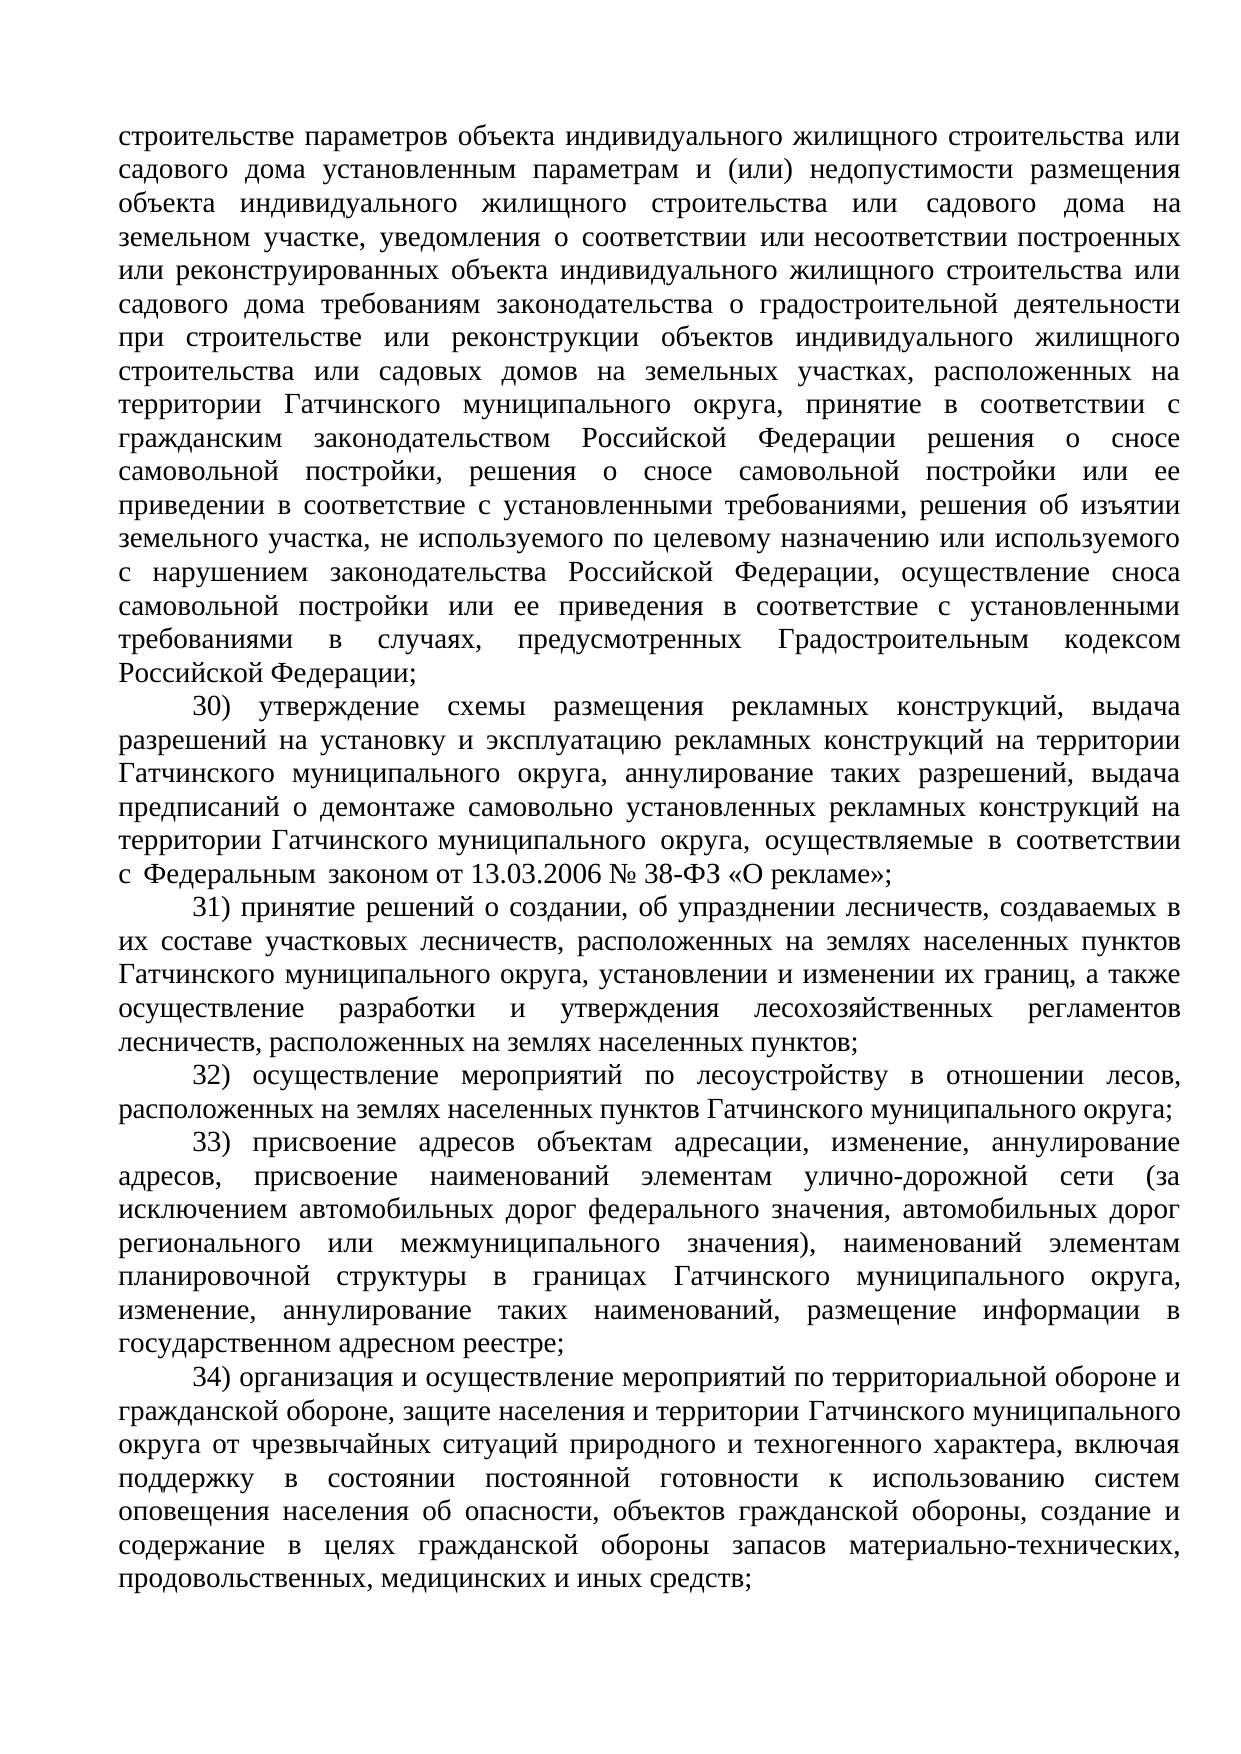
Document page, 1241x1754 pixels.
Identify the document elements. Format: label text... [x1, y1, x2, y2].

text 33) присвоение адресов объектам адресации, изменение, аннулирование адресов, присвоение наименований элементам улично-дорожной сети (за исключением автомобильных дорог федерального значения, автомобильных дорог регионального или межмуниципального значения), наименований элементам планировочной структуры в границах Гатчинского муниципального округа, изменение, аннулирование таких наименований, размещение информации в государственном адресном реестре; [118, 1124, 1181, 1359]
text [118, 118, 1181, 688]
text 34) организация и осуществление мероприятий по территориальной обороне и гражданской обороне, защите населения и территории Гатчинского муниципального округа от чрезвычайных ситуаций природного и техногенного характера, включая поддержку в состоянии постоянной готовности к использованию систем оповещения населения об опасности, объектов гражданской обороны, создание и содержание в целях гражданской обороны запасов материально-технических, продовольственных, медицинских и иных средств; [118, 1359, 1181, 1594]
text 31) принятие решений о создании, об упразднении лесничеств, создаваемых в их составе участковых лесничеств, расположенных на землях населенных пунктов Гатчинского муниципального округа, установлении и изменении их границ, а также осуществление разработки и утверждения лесохозяйственных регламентов лесничеств, расположенных на землях населенных пунктов; [118, 889, 1181, 1057]
text 30) утверждение схемы размещения рекламных конструкций, выдача разрешений на установку и эксплуатацию рекламных конструкций на территории Гатчинского муниципального округа, аннулирование таких разрешений, выдача предписаний о демонтаже самовольно установленных рекламных конструкций на территории Гатчинского муниципального округа, осуществляемые в соответствии с Федеральным законом от 13.03.2006 № 38-ФЗ «О рекламе»; [118, 688, 1181, 889]
text 32) осуществление мероприятий по лесоустройству в отношении лесов, расположенных на землях населенных пунктов Гатчинского муниципального округа; [118, 1057, 1181, 1124]
